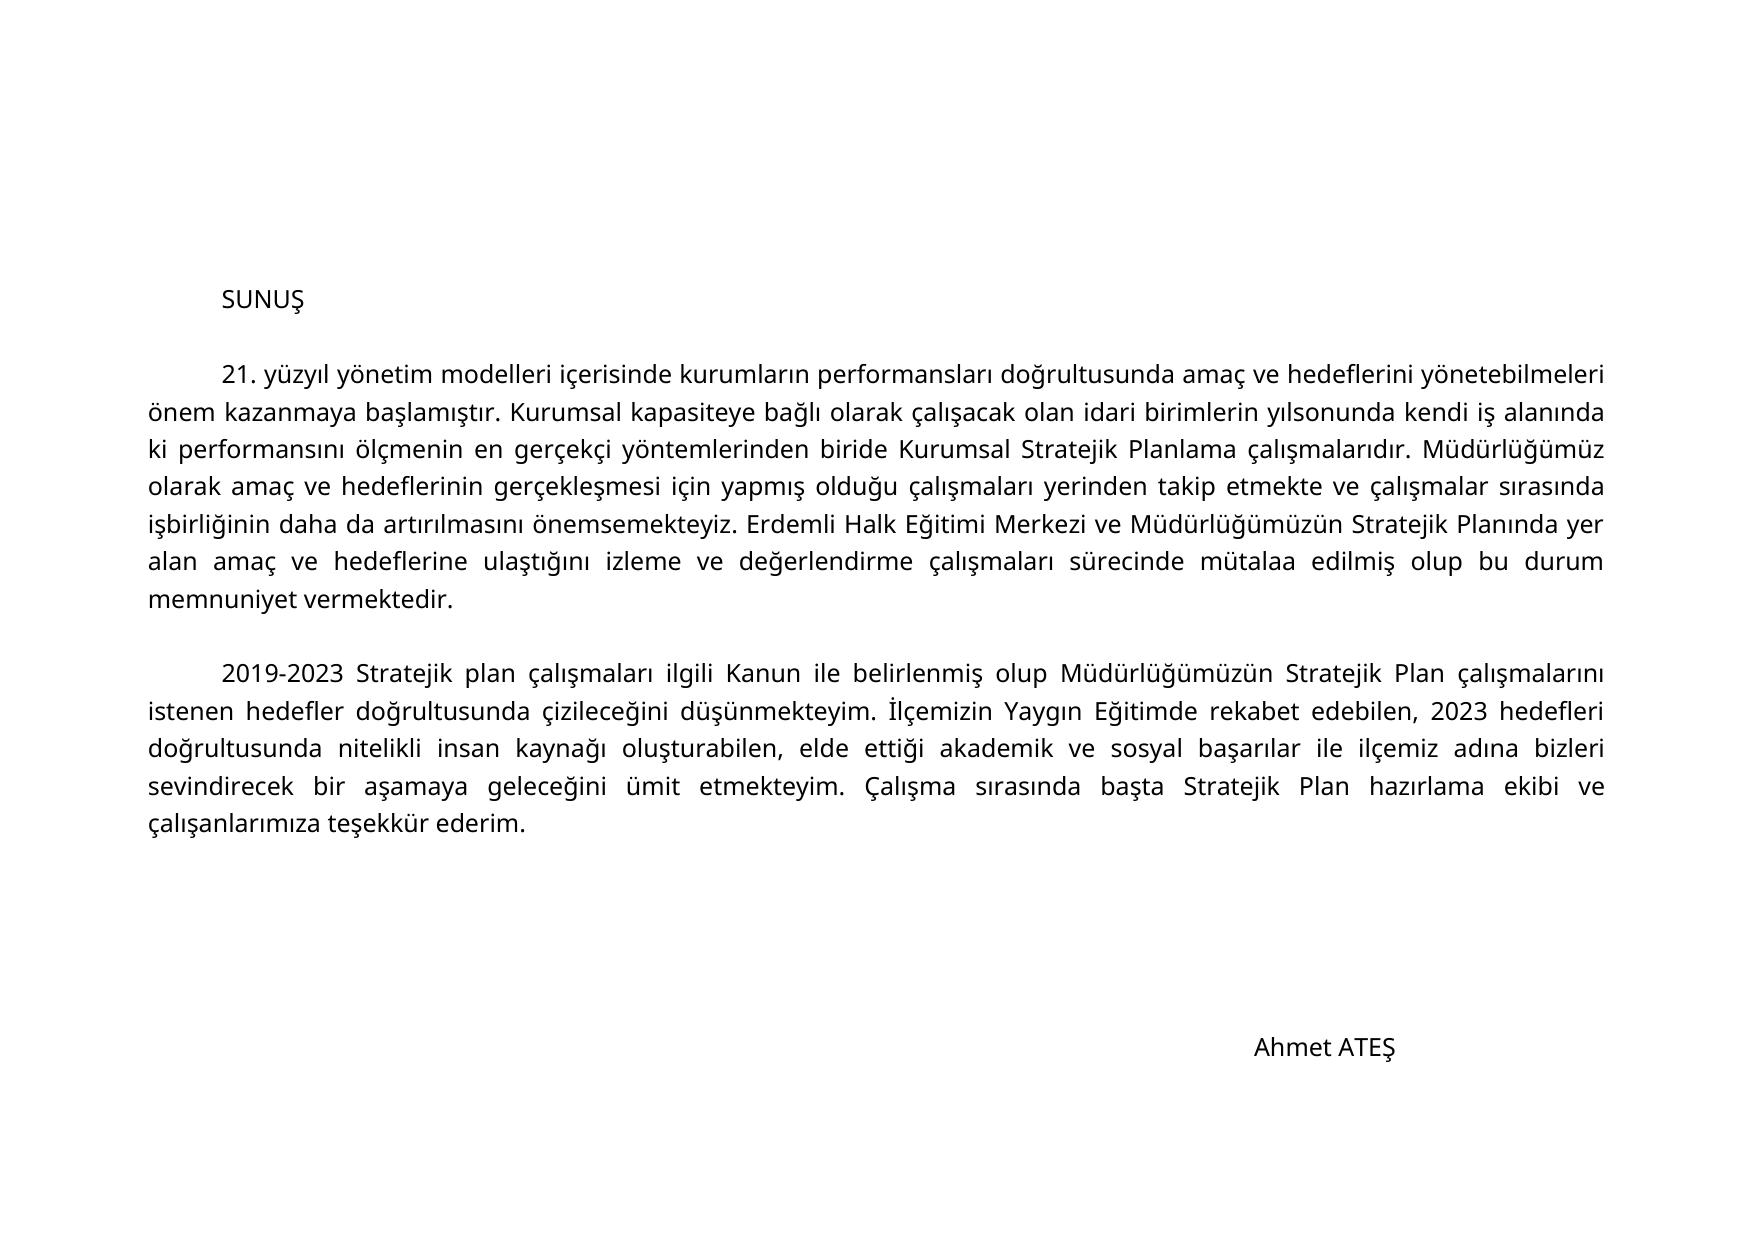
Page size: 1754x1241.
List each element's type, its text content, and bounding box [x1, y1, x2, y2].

text 2019-2023 Stratejik plan çalışmaları ilgili Kanun ile belirlenmiş olup Müdürlüğümüzün Stratejik Plan çalışmalarını istenen hedefler doğrultusunda çizileceğini düşünmekteyim. İlçemizin Yaygın Eğitimde rekabet edebilen, 2023 hedefleri doğrultusunda nitelikli insan kaynağı oluşturabilen, elde ettiği akademik ve sosyal başarılar ile ilçemiz adına bizleri sevindirecek bir aşamaya geleceğini ümit etmekteyim. Çalışma sırasında başta Stratejik Plan hazırlama ekibi ve çalışanlarımıza teşekkür ederim. [148, 656, 1606, 840]
text SUNUŞ [148, 282, 1606, 316]
text 21. yüzyıl yönetim modelleri içerisinde kurumların performansları doğrultusunda amaç ve hedeflerini yönetebilmeleri önem kazanmaya başlamıştır. Kurumsal kapasiteye bağlı olarak çalışacak olan idari birimlerin yılsonunda kendi iş alanında ki performansını ölçmenin en gerçekçi yöntemlerinden biride Kurumsal Stratejik Planlama çalışmalarıdır. Müdürlüğümüz olarak amaç ve hedeflerinin gerçekleşmesi için yapmış olduğu çalışmaları yerinden takip etmekte ve çalışmalar sırasında işbirliğinin daha da artırılmasını önemsemekteyiz. Erdemli Halk Eğitimi Merkezi ve Müdürlüğümüzün Stratejik Planında yer alan amaç ve hedeflerine ulaştığını izleme ve değerlendirme çalışmaları sürecinde mütalaa edilmiş olup bu durum memnuniyet vermektedir. [148, 357, 1606, 615]
text Ahmet ATEŞ [148, 1030, 1606, 1064]
